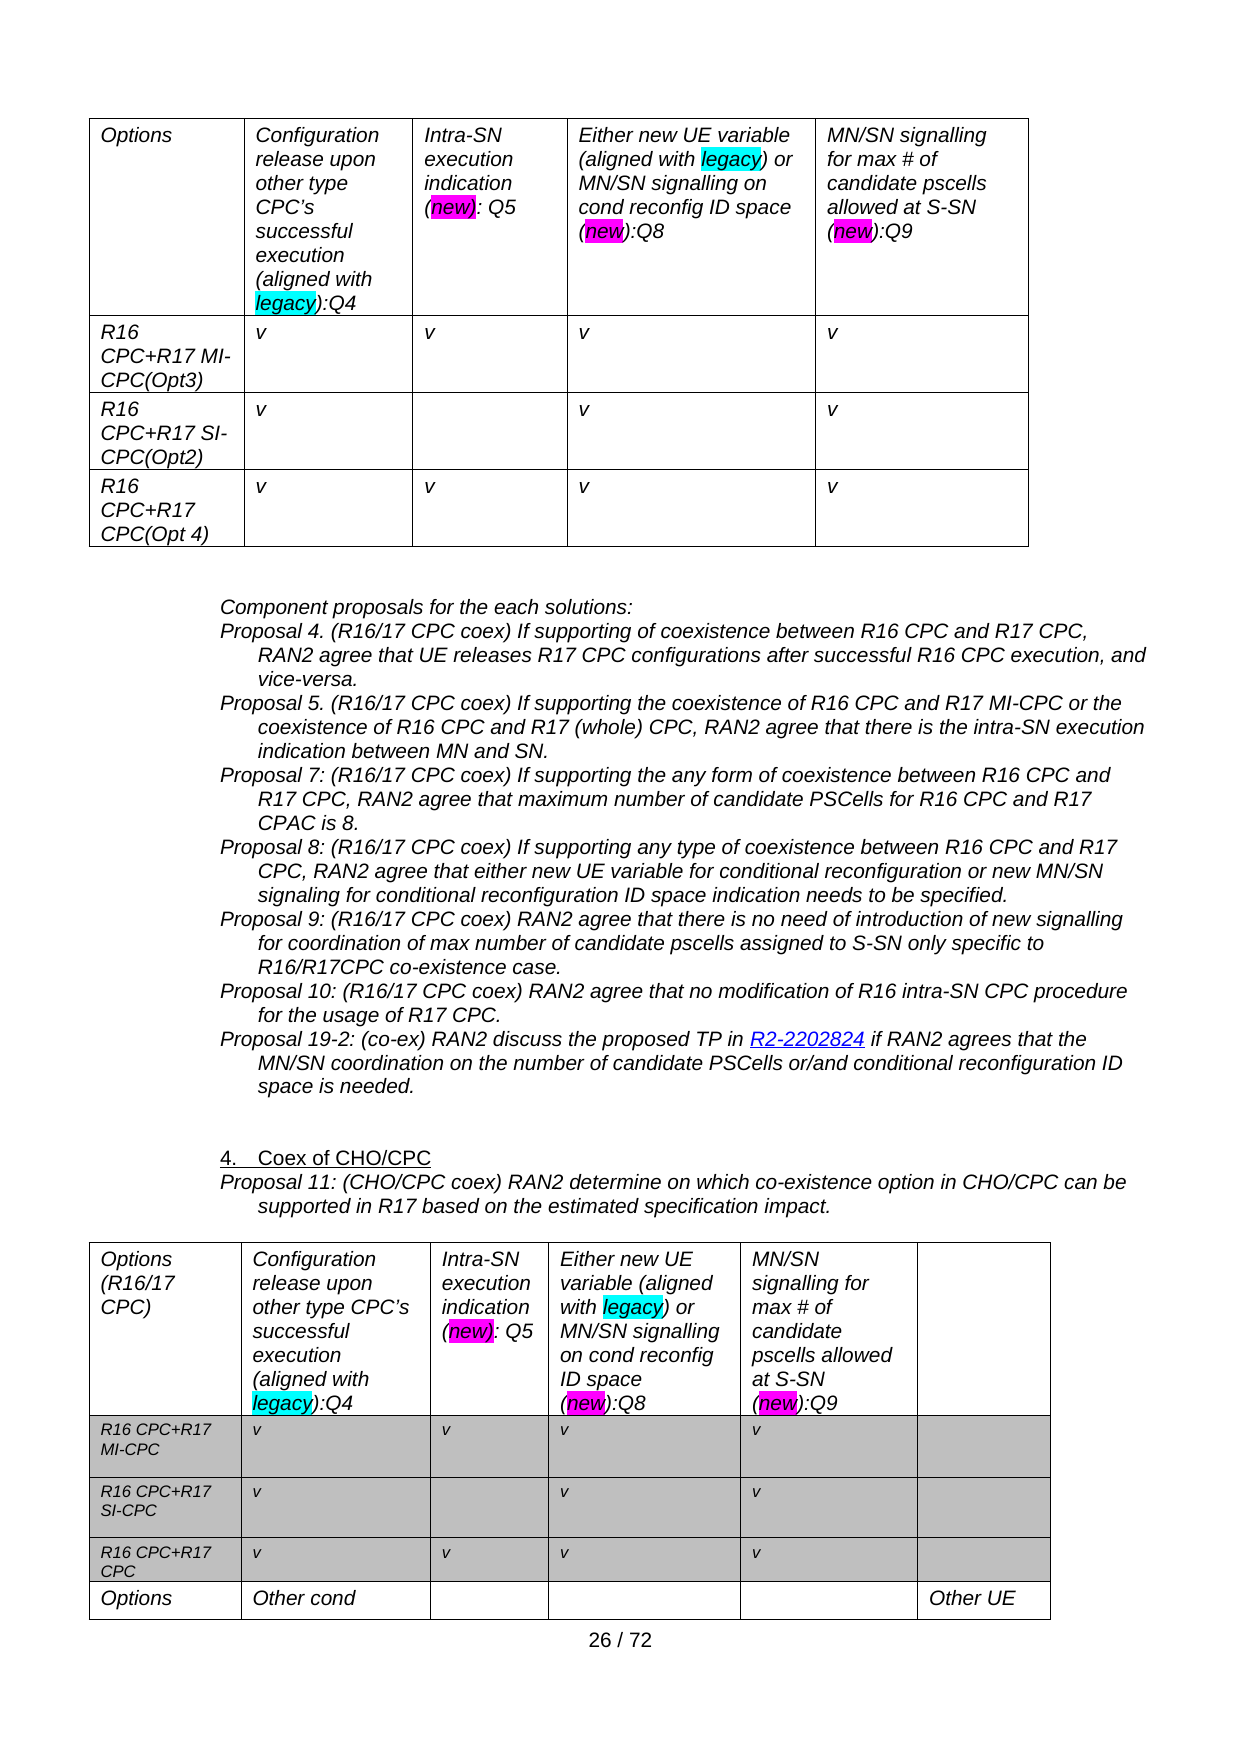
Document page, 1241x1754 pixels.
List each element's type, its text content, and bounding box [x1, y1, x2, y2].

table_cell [242, 1582, 430, 1619]
text Proposal 4. (R16/17 CPC coex) If supporting of coexistence between R16 CPC and R17 CPC, RAN2 agree that UE releases R17 CPC configurations after successful R16 CPC execution, and vice-versa. [220, 619, 1152, 691]
text 4. Coex of CHO/CPC [220, 1146, 1152, 1170]
table_cell [431, 1478, 548, 1537]
text Proposal 19-2: (co-ex) RAN2 discuss the proposed TP in R2-2202824 if RAN2 agrees that the MN/SN coordination on the number of candidate PSCells or/and conditional reconfiguration ID space is needed. [220, 1026, 1152, 1098]
table_cell Options (CHO/CPC) [90, 1582, 241, 1619]
table_cell v [431, 1416, 548, 1477]
table_header Options [90, 119, 244, 315]
table_cell R16 CPC+R17 CPC(Opt 4) [90, 470, 244, 546]
table_cell [918, 1538, 1050, 1581]
table_cell v [242, 1538, 430, 1581]
table_cell [549, 1582, 740, 1619]
table_cell v [741, 1478, 917, 1537]
table_cell v [741, 1538, 917, 1581]
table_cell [918, 1582, 1050, 1619]
text Proposal 10: (R16/17 CPC coex) RAN2 agree that no modification of R16 intra-SN CPC procedure for the usage of R17 CPC. [220, 978, 1152, 1026]
table_cell [413, 393, 567, 469]
text Proposal 7: (R16/17 CPC coex) If supporting the any form of coexistence between R16 CPC and R17 CPC, RAN2 agree that maximum number of candidate PSCells for R16 CPC and R17 CPAC is 8. [220, 763, 1152, 835]
table_cell v [242, 1478, 430, 1537]
table_header Options (R16/17 CPC) [90, 1243, 241, 1415]
table_cell v [431, 1538, 548, 1581]
text Proposal 5. (R16/17 CPC coex) If supporting the coexistence of R16 CPC and R17 MI-CPC or the coexistence of R16 CPC and R17 (whole) CPC, RAN2 agree that there is the intra-SN execution indication between MN and SN. [220, 691, 1152, 763]
table_cell v [549, 1478, 740, 1537]
table_header [918, 1243, 1050, 1415]
table_cell R16 CPC+R17 CPC [90, 1538, 241, 1581]
text Proposal 8: (R16/17 CPC coex) If supporting any type of coexistence between R16 CPC and R17 CPC, RAN2 agree that either new UE variable for conditional reconfiguration or new MN/SN signaling for conditional reconfiguration ID space indication needs to be specified. [220, 835, 1152, 907]
text Component proposals for the each solutions: [220, 595, 1152, 619]
table_cell v [413, 316, 567, 392]
table_cell R16 CPC+R17 SI-CPC [90, 1478, 241, 1537]
text Proposal 9: (R16/17 CPC coex) RAN2 agree that there is no need of introduction of new signalling for coordination of max number of candidate pscells assigned to S-SN only specific to R16/R17CPC co-existence case. [220, 907, 1152, 978]
text Proposal 11: (CHO/CPC coex) RAN2 determine on which co-existence option in CHO/CPC can be supported in R17 based on the estimated specification impact. [220, 1170, 1152, 1218]
table_cell R16 CPC+R17 MI-CPC [90, 1416, 241, 1477]
table_cell v [245, 470, 412, 546]
table_header MN/SN signalling for max # of candidate pscells allowed at S-SN (new):Q9 [741, 1243, 917, 1415]
table_header Configuration release upon other type CPC’s successful execution (aligned with legacy):Q4 [242, 1243, 430, 1415]
table_cell v [741, 1416, 917, 1477]
table_cell [741, 1582, 917, 1619]
table_cell v [413, 470, 567, 546]
table_header Configuration release upon other type CPC’s successful execution (aligned with legacy):Q4 [245, 119, 412, 315]
table_cell v [549, 1538, 740, 1581]
table_header Either new UE variable (aligned with legacy) or MN/SN signalling on cond reconfig ID space (new):Q8 [549, 1243, 740, 1415]
table_cell v [816, 316, 1028, 392]
table_cell v [549, 1416, 740, 1477]
table_cell v [245, 316, 412, 392]
table_cell v [816, 470, 1028, 546]
table_cell [918, 1416, 1050, 1477]
table_cell v [568, 470, 815, 546]
table_cell v [816, 393, 1028, 469]
table_cell R16 CPC+R17 SI-CPC(Opt2) [90, 393, 244, 469]
table_cell v [245, 393, 412, 469]
table_cell [918, 1478, 1050, 1537]
table_header MN/SN signalling for max # of candidate pscells allowed at S-SN (new):Q9 [816, 119, 1028, 315]
table_cell v [242, 1416, 430, 1477]
table_cell [431, 1582, 548, 1619]
table_header Intra-SN execution indication (new): Q5 [431, 1243, 548, 1415]
table_cell R16 CPC+R17 MI-CPC(Opt3) [90, 316, 244, 392]
table_header Intra-SN execution indication (new): Q5 [413, 119, 567, 315]
table_header Either new UE variable (aligned with legacy) or MN/SN signalling on cond reconfig ID space (new):Q8 [568, 119, 815, 315]
table_cell v [568, 316, 815, 392]
table_cell v [568, 393, 815, 469]
